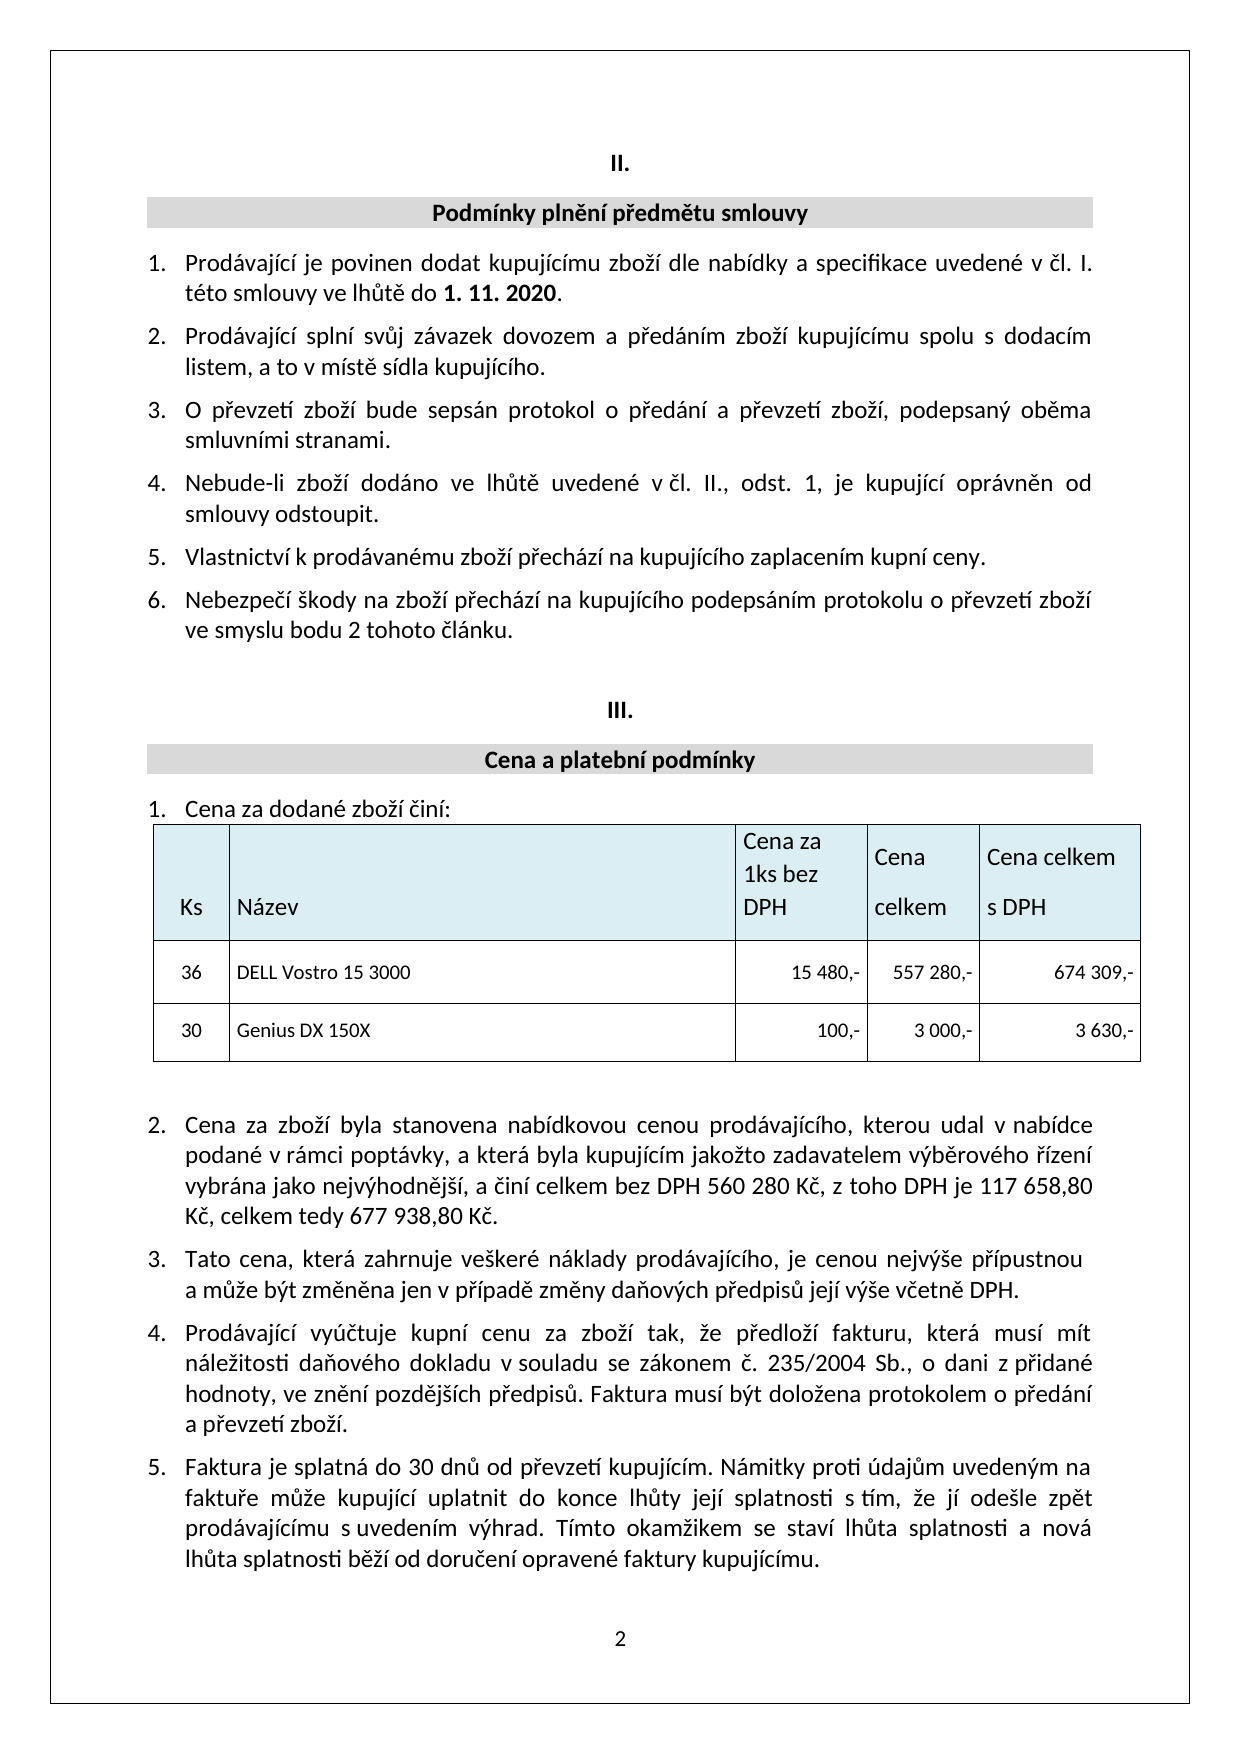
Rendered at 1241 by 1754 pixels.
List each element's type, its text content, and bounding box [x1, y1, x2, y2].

list Prodávající je povinen dodat kupujícímu zboží dle nabídky a specifikace uvedené v čl. I. této smlouvy ve lhůtě do 1. 11. 2020. [147, 247, 1093, 308]
text III. [147, 694, 1093, 725]
table_cell 15 480,- [736, 941, 867, 1003]
list Cena za zboží byla stanovena nabídkovou cenou prodávajícího, kterou udal v nabídce podané v rámci poptávky, a která byla kupujícím jakožto zadavatelem výběrového řízení vybrána jako nejvýhodnější, a činí celkem bez DPH 560 280 Kč, z toho DPH je 117 658,80 Kč, celkem tedy 677 938,80 Kč. [147, 1109, 1093, 1231]
list Faktura je splatná do 30 dnů od převzetí kupujícím. Námitky proti údajům uvedeným na faktuře může kupující uplatnit do konce lhůty její splatnosti s tím, že jí odešle zpět prodávajícímu s uvedením výhrad. Tímto okamžikem se staví lhůta splatnosti a nová lhůta splatnosti běží od doručení opravené faktury kupujícímu. [147, 1452, 1093, 1574]
list Vlastnictví k prodávanému zboží přechází na kupujícího zaplacením kupní ceny. [147, 541, 1093, 571]
text II. [147, 147, 1093, 178]
table_header Cena za 1ks bez DPH [736, 825, 867, 940]
list Prodávající vyúčtuje kupní cenu za zboží tak, že předloží fakturu, která musí mít náležitosti daňového dokladu v souladu se zákonem č. 235/2004 Sb., o dani z přidané hodnoty, ve znění pozdějších předpisů. Faktura musí být doložena protokolem o předání a převzetí zboží. [147, 1317, 1093, 1439]
table_header Cena celkem [868, 825, 979, 940]
list Prodávající splní svůj závazek dovozem a předáním zboží kupujícímu spolu s dodacím listem, a to v místě sídla kupujícího. [147, 320, 1093, 381]
table_cell 674 309,- [980, 941, 1140, 1003]
table_header Název [230, 825, 735, 940]
table_cell 557 280,- [868, 941, 979, 1003]
text Cena a platební podmínky [147, 744, 1093, 774]
table_header Ks [154, 825, 229, 940]
table_cell 36 [154, 941, 229, 1003]
table_cell 3 630,- [980, 1004, 1140, 1061]
list O převzetí zboží bude sepsán protokol o předání a převzetí zboží, podepsaný oběma smluvními stranami. [147, 394, 1093, 455]
table_header Cena celkem s DPH [980, 825, 1140, 940]
table_cell DELL Vostro 15 3000 [230, 941, 735, 1003]
list Nebude-li zboží dodáno ve lhůtě uvedené v čl. II., odst. 1, je kupující oprávněn od smlouvy odstoupit. [147, 467, 1093, 528]
table_cell 100,- [736, 1004, 867, 1061]
list Tato cena, která zahrnuje veškeré náklady prodávajícího, je cenou nejvýše přípustnou a může být změněna jen v případě změny daňových předpisů její výše včetně DPH. [147, 1243, 1093, 1304]
table_cell 3 000,- [868, 1004, 979, 1061]
table_cell Genius DX 150X [230, 1004, 735, 1061]
list Nebezpečí škody na zboží přechází na kupujícího podepsáním protokolu o převzetí zboží ve smyslu bodu 2 tohoto článku. [147, 584, 1093, 645]
list Cena za dodané zboží činí: [147, 794, 1093, 824]
text Podmínky plnění předmětu smlouvy [147, 197, 1093, 228]
table_cell 30 [154, 1004, 229, 1061]
